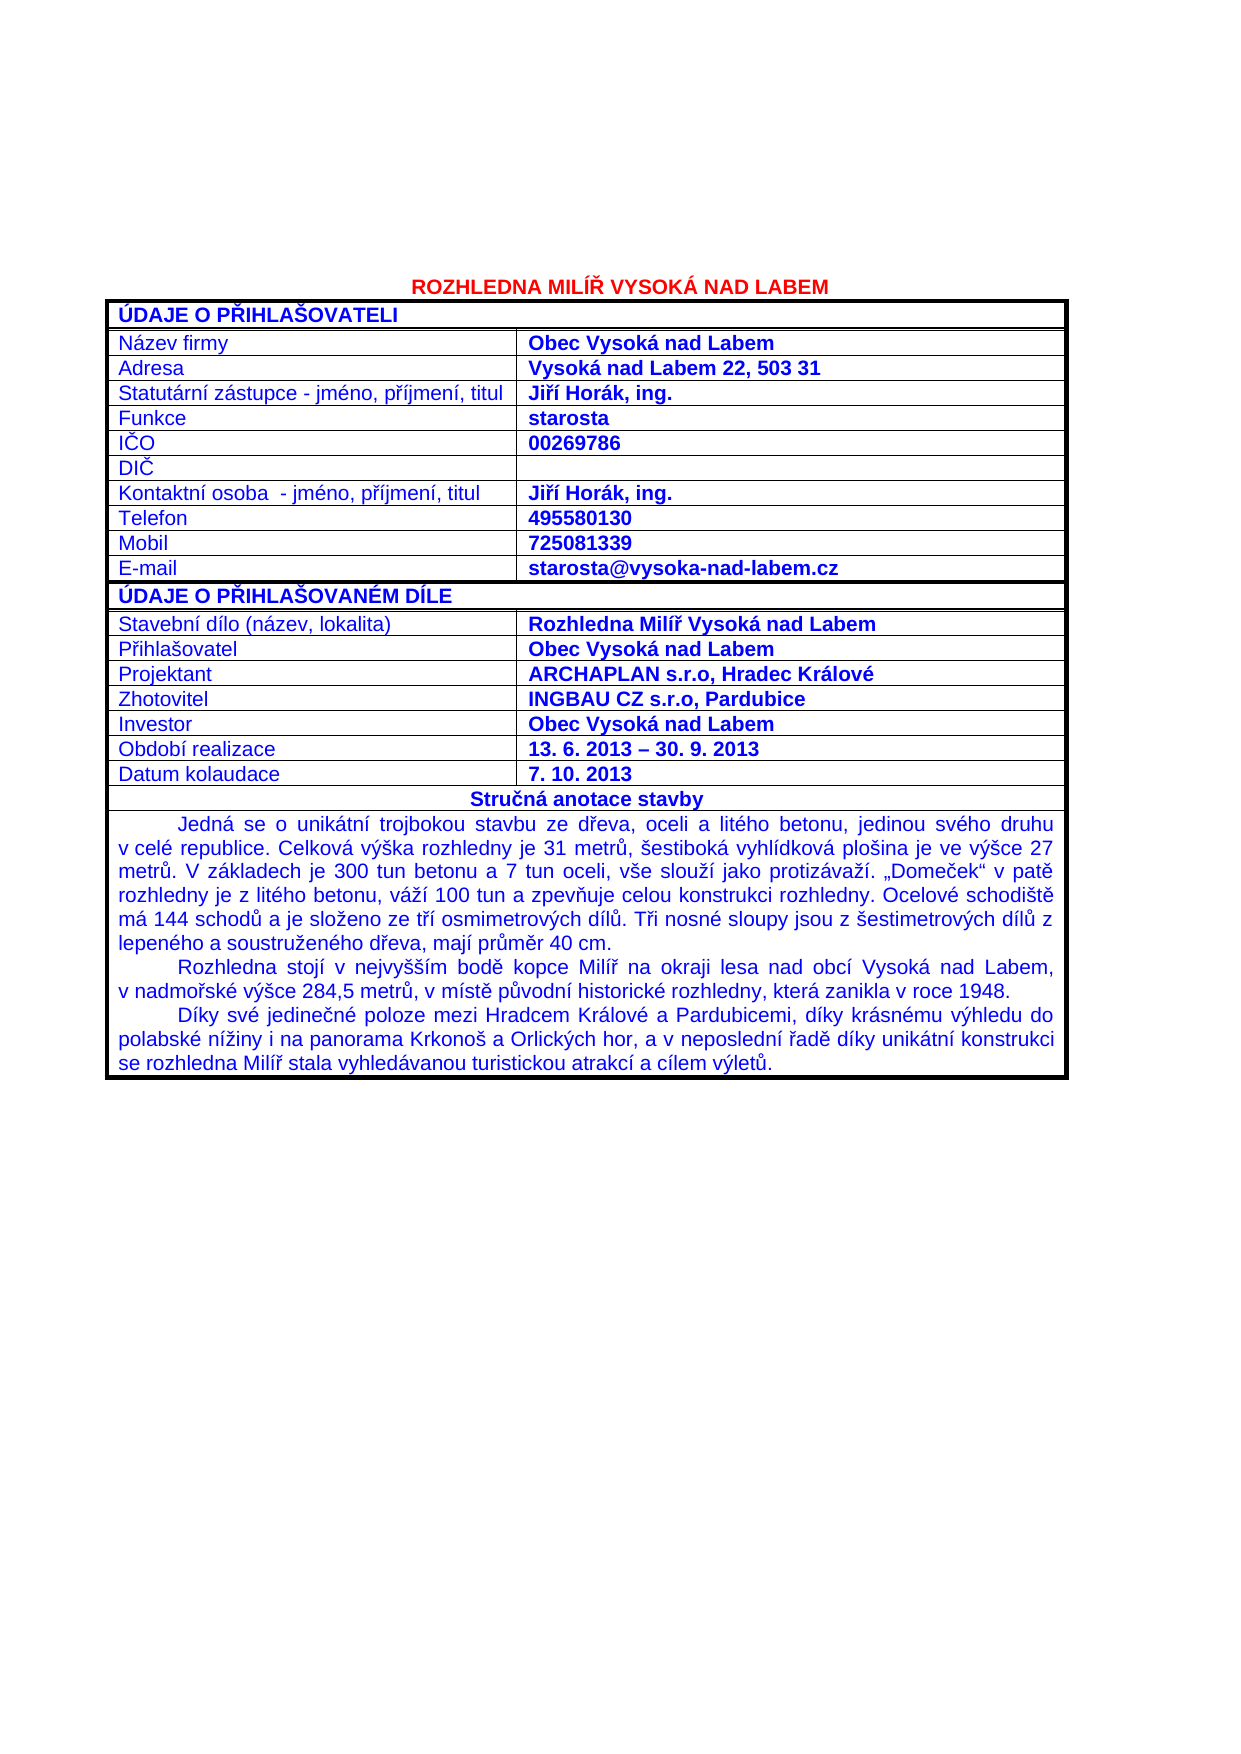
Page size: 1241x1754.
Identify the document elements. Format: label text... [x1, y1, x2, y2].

table_cell Stavební dílo (název, lokalita) [109, 612, 516, 635]
table_cell Jedná se o unikátní trojbokou stavbu ze dřeva, oceli a litého betonu, jedinou svého druhu v celé republice. Celková výška rozhledny je 31 metrů, šestiboká vyhlídková plošina je ve výšce 27 metrů. V základech je 300 tun betonu a 7 tun oceli, vše slouží jako protizávaží. „Domeček“ v patě rozhledny je z litého betonu, váží 100 tun a zpevňuje celou konstrukci rozhledny. Ocelové schodiště má 144 schodů a je složeno ze tří osmimetrových dílů. Tři nosné sloupy jsou z šestimetrových dílů z lepeného a soustruženého dřeva, mají průměr 40 cm. Rozhledna stojí v nejvyšším bodě kopce Milíř na okraji lesa nad obcí Vysoká nad Labem, v nadmořské výšce 284,5 metrů, v místě původní historické rozhledny, která zanikla v roce 1948. Díky své jedinečné poloze mezi Hradcem Králové a Pardubicemi, díky krásnému výhledu do polabské nížiny i na panorama Krkonoš a Orlických hor, a v neposlední řadě díky unikátní konstrukci se rozhledna Milíř stala vyhledávanou turistickou atrakcí a cílem výletů. [109, 811, 1064, 1075]
table_cell IČO [109, 431, 516, 454]
table_cell Datum kolaudace [109, 761, 516, 785]
table_cell Mobil [109, 531, 516, 554]
table_cell Jiří Horák, ing. [517, 381, 1064, 404]
table_cell INGBAU CZ s.r.o, Pardubice [517, 686, 1064, 710]
table_cell [517, 456, 1064, 479]
table_cell Jiří Horák, ing. [517, 481, 1064, 504]
table_cell 495580130 [517, 506, 1064, 529]
table_cell Obec Vysoká nad Labem [517, 711, 1064, 735]
table_cell 13. 6. 2013 – 30. 9. 2013 [517, 736, 1064, 760]
table_cell Obec Vysoká nad Labem [517, 331, 1064, 354]
table_cell Zhotovitel [109, 686, 516, 710]
table_cell Název firmy [109, 331, 516, 354]
table_cell Adresa [109, 356, 516, 379]
table_cell Statutární zástupce - jméno, příjmení, titul [109, 381, 516, 404]
table_cell Funkce [109, 406, 516, 429]
table_cell 7. 10. 2013 [517, 761, 1064, 785]
table_cell Vysoká nad Labem 22, 503 31 [517, 356, 1064, 379]
table_cell Telefon [109, 506, 516, 529]
table_cell ARCHAPLAN s.r.o, Hradec Králové [517, 661, 1064, 685]
table_cell Období realizace [109, 736, 516, 760]
table_cell Projektant [109, 661, 516, 685]
table_cell E-mail [109, 556, 516, 579]
table_cell starosta@vysoka-nad-labem.cz [517, 556, 1064, 579]
table_cell starosta [517, 406, 1064, 429]
table_cell Stručná anotace stavby [109, 786, 1064, 810]
table_cell 725081339 [517, 531, 1064, 554]
text ROZHLEDNA MILÍŘ VYSOKÁ NAD LABEM [118, 275, 1122, 299]
table_cell Investor [109, 711, 516, 735]
table_cell Obec Vysoká nad Labem [517, 636, 1064, 660]
table_cell Rozhledna Milíř Vysoká nad Labem [517, 612, 1064, 635]
table_cell 00269786 [517, 431, 1064, 454]
table_cell DIČ [109, 456, 516, 479]
table_cell Kontaktní osoba - jméno, příjmení, titul [109, 481, 516, 504]
table_cell Údaje o přihlašovaném díle [109, 584, 1064, 608]
table_header Údaje o přihlašovateli [109, 303, 1064, 327]
table_cell Přihlašovatel [109, 636, 516, 660]
